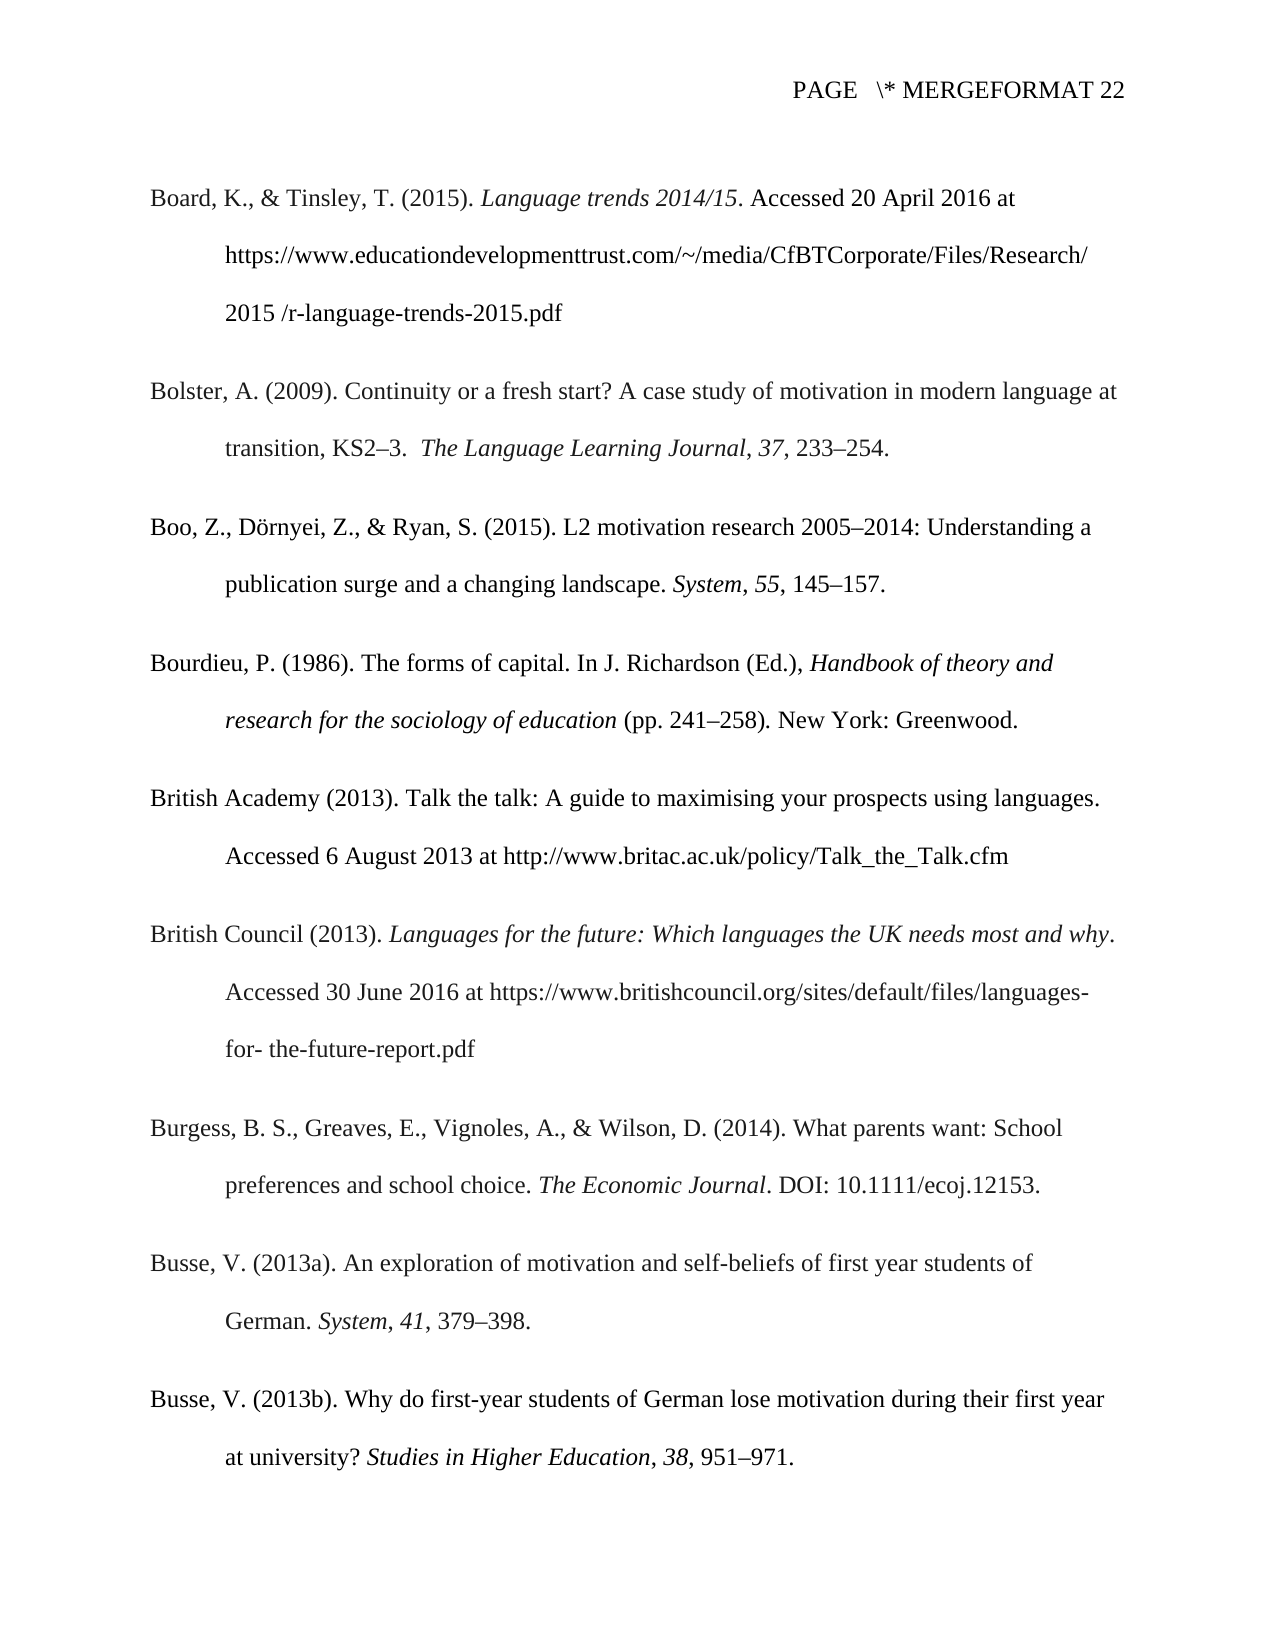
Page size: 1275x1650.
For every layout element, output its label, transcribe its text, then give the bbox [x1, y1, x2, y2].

text Boo, Z., Dörnyei, Z., & Ryan, S. (2015). L2 motivation research 2005–2014: Understanding a publication surge and a changing landscape. System, 55, 145–157. [150, 512, 1125, 598]
text Busse, V. (2013b). Why do first-year students of German lose motivation during their first year at university? Studies in Higher Education, 38, 951–971. [150, 1384, 1125, 1471]
text Burgess, B. S., Greaves, E., Vignoles, A., & Wilson, D. (2014). What parents want: School preferences and school choice. The Economic Journal. DOI: 10.1111/ecoj.12153. [150, 1113, 1125, 1199]
text British Academy (2013). Talk the talk: A guide to maximising your prospects using languages. Accessed 6 August 2013 at http://www.britac.ac.uk/policy/Talk_the_Talk.cfm [150, 783, 1125, 870]
text Bolster, A. (2009). Continuity or a fresh start? A case study of motivation in modern language at transition, KS2–3. The Language Learning Journal, 37, 233–254. [150, 376, 1125, 462]
text Bourdieu, P. (1986). The forms of capital. In J. Richardson (Ed.), Handbook of theory and research for the sociology of education (pp. 241–258). New York: Greenwood. [150, 648, 1125, 734]
text Board, K., & Tinsley, T. (2015). Language trends 2014/15. Accessed 20 April 2016 at https://www.educationdevelopmenttrust.com/~/media/CfBTCorporate/Files/Research/2015 /r-language-trends-2015.pdf [150, 183, 1125, 326]
text British Council (2013). Languages for the future: Which languages the UK needs most and why. Accessed 30 June 2016 at https://www.britishcouncil.org/sites/default/files/languages-for- the-future-report.pdf [150, 919, 1125, 1063]
text Busse, V. (2013a). An exploration of motivation and self-beliefs of first year students of German. System, 41, 379–398. [150, 1248, 1125, 1335]
